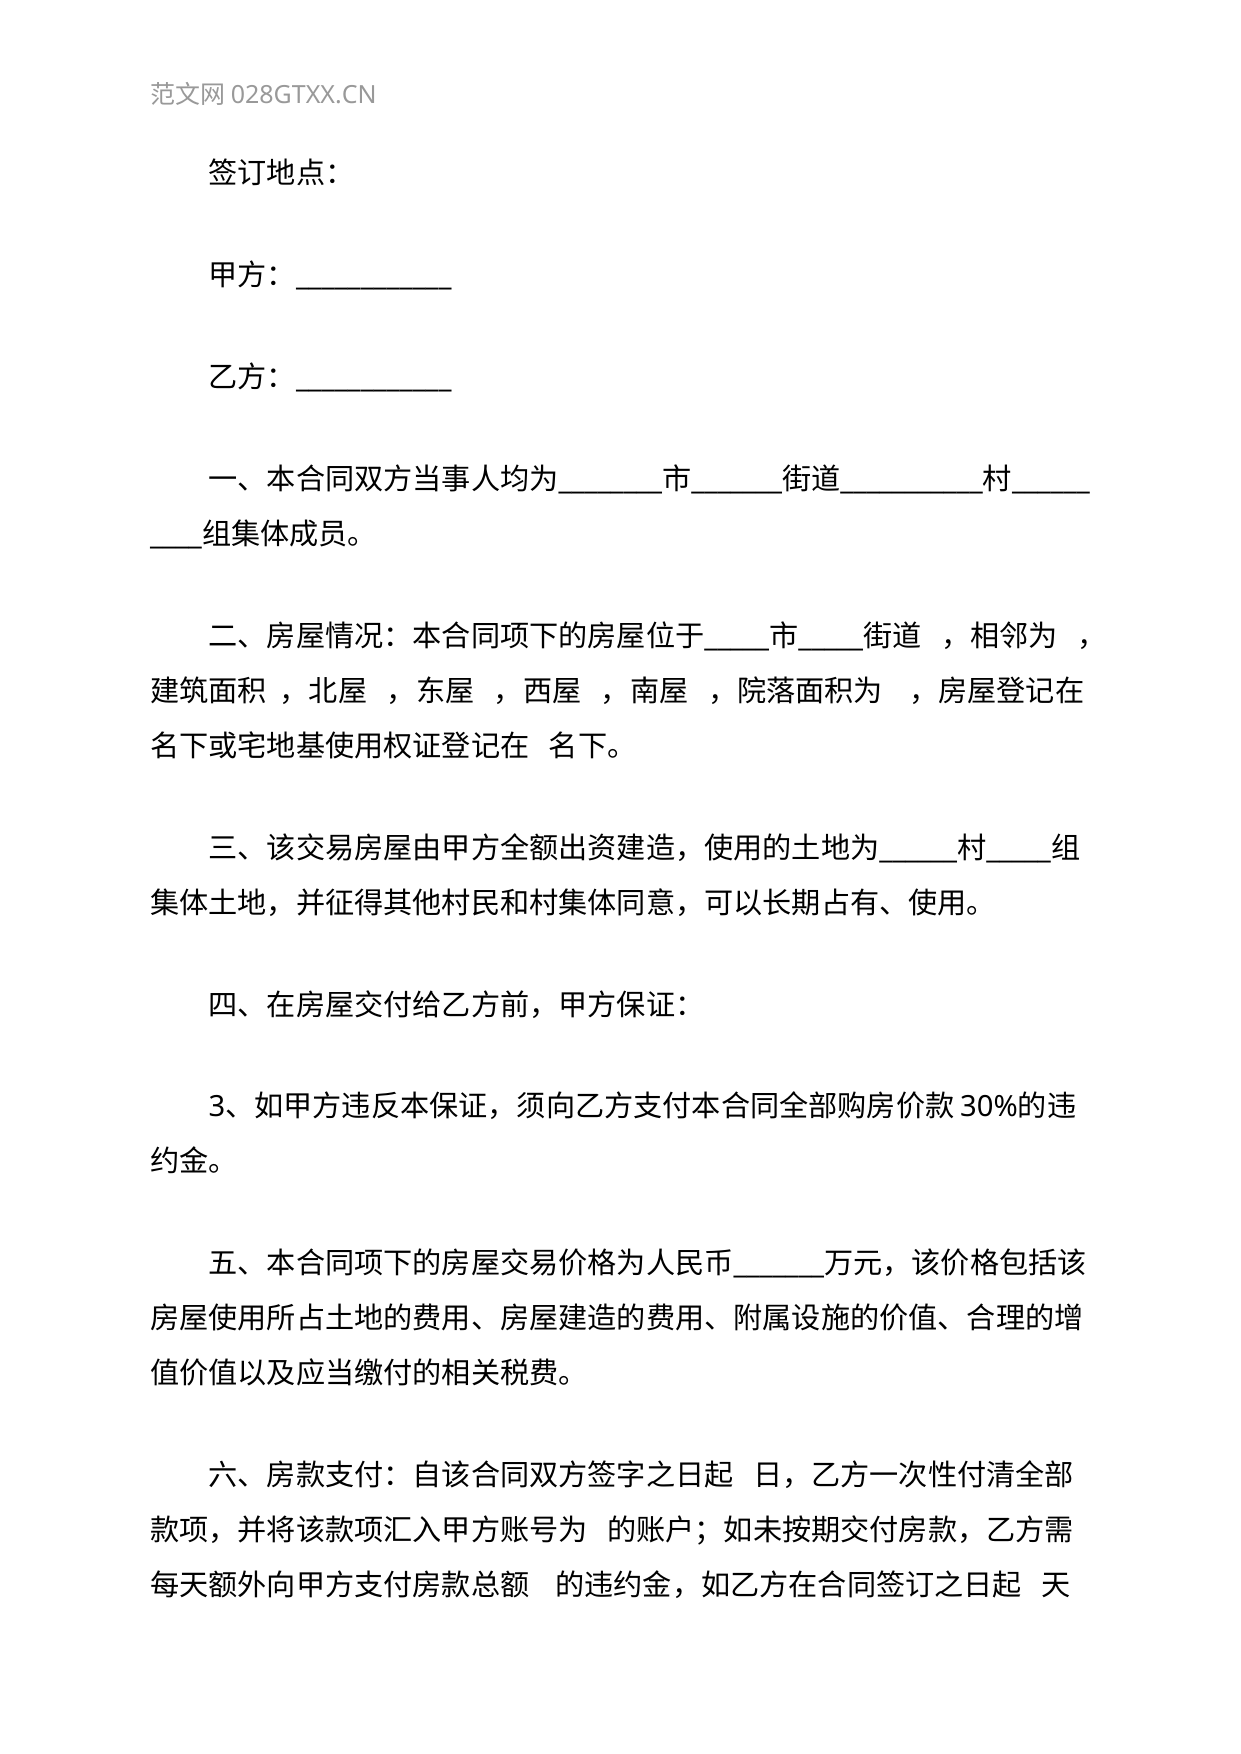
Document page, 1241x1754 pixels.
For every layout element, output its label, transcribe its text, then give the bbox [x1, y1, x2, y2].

text 一、本合同双方当事人均为________市_______街道___________村__________组集体成员。 [150, 456, 1090, 553]
text 五、本合同项下的房屋交易价格为人民币_______万元，该价格包括该房屋使用所占土地的费用、房屋建造的费用、附属设施的价值、合理的增值价值以及应当缴付的相关税费。 [150, 1240, 1090, 1392]
text 三、该交易房屋由甲方全额出资建造，使用的土地为______村_____组集体土地，并征得其他村民和村集体同意，可以长期占有、使用。 [150, 824, 1090, 922]
text 甲方：____________ [150, 252, 1090, 294]
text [150, 1451, 1090, 1603]
text 3、如甲方违反本保证，须向乙方支付本合同全部购房价款30%的违约金。 [150, 1083, 1090, 1180]
text 四、在房屋交付给乙方前，甲方保证： [150, 981, 1090, 1023]
text 签订地点： [150, 150, 1090, 192]
text 乙方：____________ [150, 354, 1090, 396]
text 二、房屋情况：本合同项下的房屋位于_____市_____街道 ，相邻为 ，建筑面积 ，北屋 ，东屋 ，西屋 ，南屋 ，院落面积为 ，房屋登记在 名下或宅地基使用权证登记在 名下。 [150, 613, 1090, 765]
